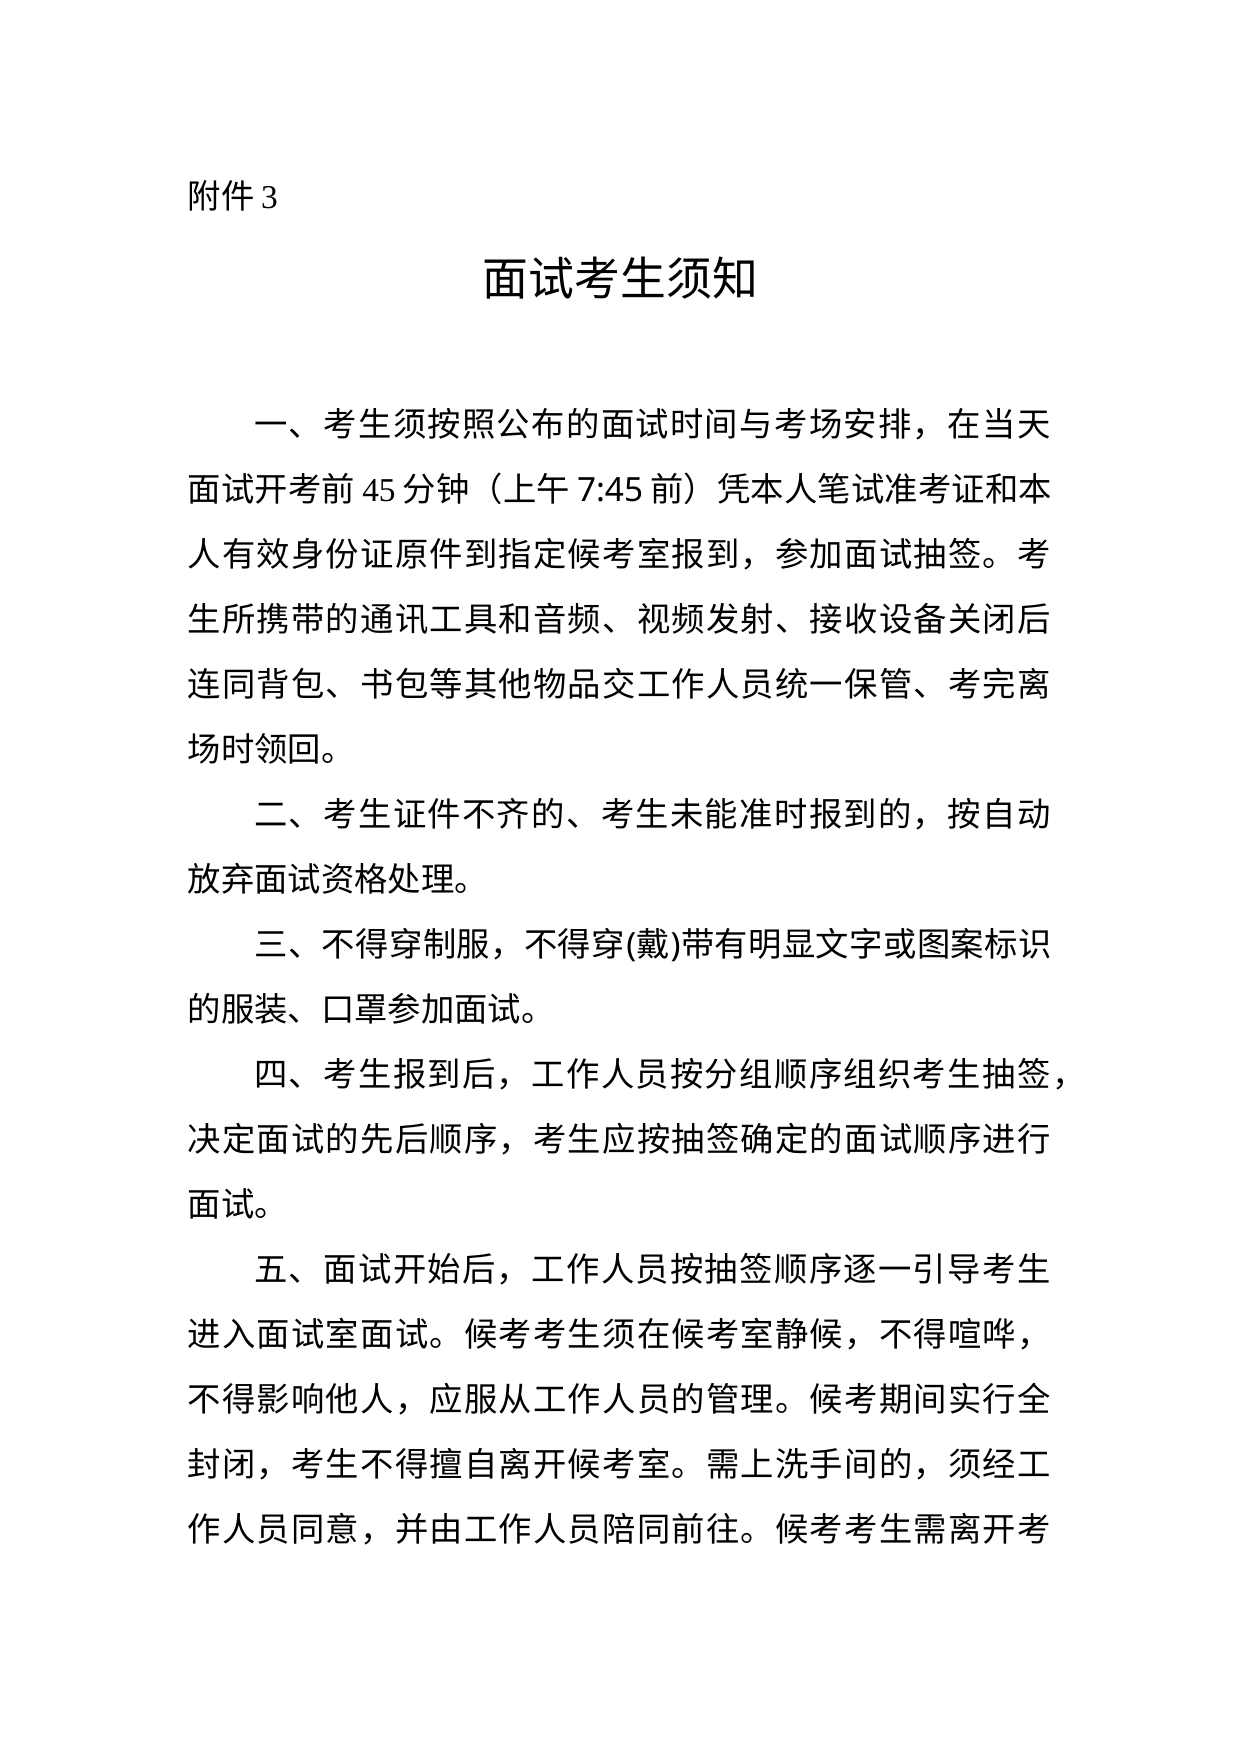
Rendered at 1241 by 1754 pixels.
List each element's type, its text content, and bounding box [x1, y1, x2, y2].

text 附件3 [187, 162, 1053, 227]
text 四、考生报到后，工作人员按分组顺序组织考生抽签，决定面试的先后顺序，考生应按抽签确定的面试顺序进行面试。 [187, 1039, 1053, 1234]
text 一、考生须按照公布的面试时间与考场安排，在当天面试开考前45分钟（上午7:45前）凭本人笔试准考证和本人有效身份证原件到指定候考室报到，参加面试抽签。考生所携带的通讯工具和音频、视频发射、接收设备关闭后连同背包、书包等其他物品交工作人员统一保管、考完离场时领回。 [187, 389, 1053, 779]
text 二、考生证件不齐的、考生未能准时报到的，按自动放弃面试资格处理。 [187, 779, 1053, 909]
text 三、不得穿制服，不得穿(戴)带有明显文字或图案标识的服装、口罩参加面试。 [187, 909, 1053, 1039]
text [187, 1234, 1053, 1559]
text 面试考生须知 [187, 227, 1053, 324]
